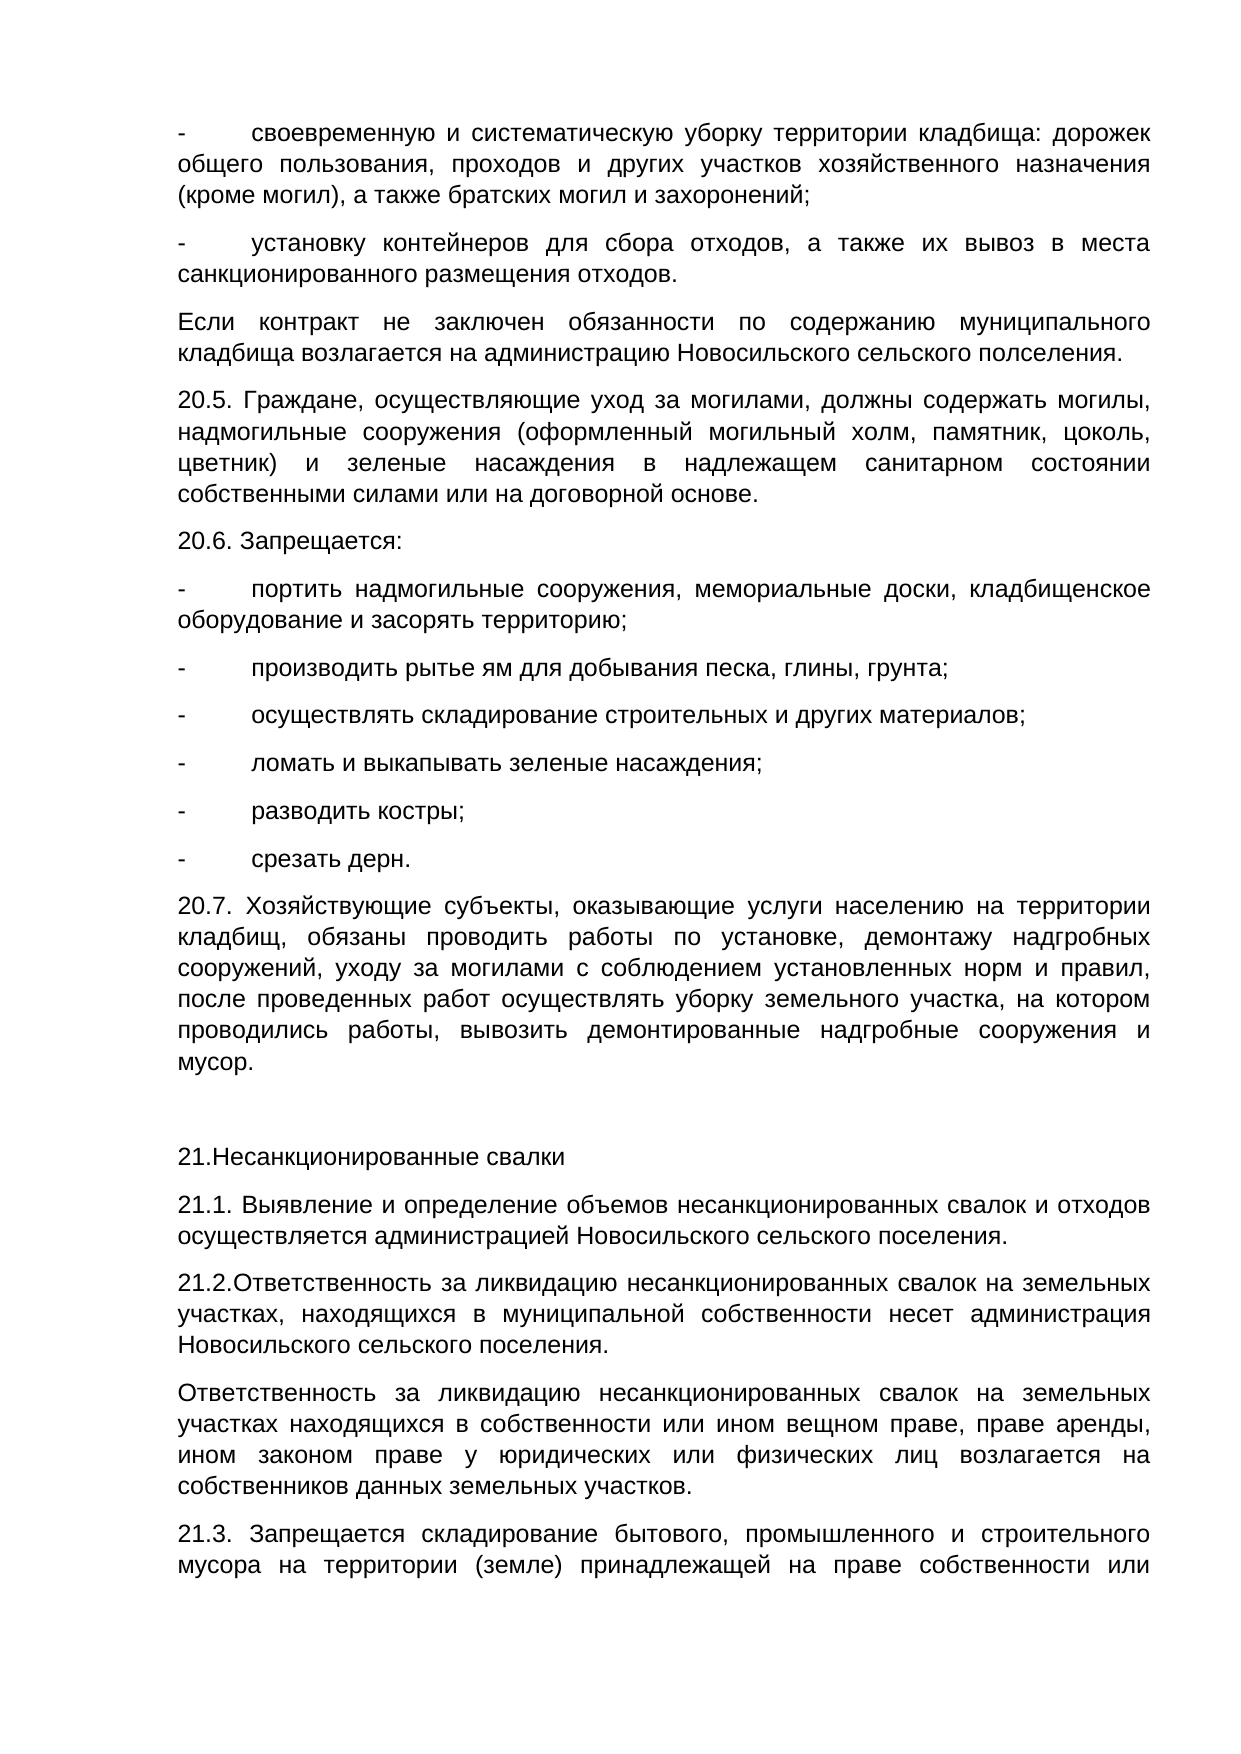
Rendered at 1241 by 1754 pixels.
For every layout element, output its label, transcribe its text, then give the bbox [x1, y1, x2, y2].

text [177, 1519, 1152, 1579]
text 20.5. Граждане, осуществляющие уход за могилами, должны содержать могилы, надмогильные сооружения (оформленный могильный холм, памятник, цоколь, цветник) и зеленые насаждения в надлежащем санитарном состоянии собственными силами или на договорной основе. [177, 385, 1152, 507]
text Ответственность за ликвидацию несанкционированных свалок на земельных участках находящихся в собственности или ином вещном праве, праве аренды, ином законом праве у юридических или физических лиц возлагается на собственников данных земельных участков. [177, 1378, 1152, 1500]
text 21.2.Ответственность за ликвидацию несанкционированных свалок на земельных участках, находящихся в муниципальной собственности несет администрация Новосильского сельского поселения. [177, 1268, 1152, 1359]
text - срезать дерн. [177, 843, 1152, 872]
text 20.7. Хозяйствующие субъекты, оказывающие услуги населению на территории кладбищ, обязаны проводить работы по установке, демонтажу надгробных сооружений, уходу за могилами с соблюдением установленных норм и правил, после проведенных работ осуществлять уборку земельного участка, на котором проводились работы, вывозить демонтированные надгробные сооружения и мусор. [177, 891, 1152, 1075]
text 21.Несанкционированные свалки [177, 1142, 1152, 1171]
text - своевременную и систематическую уборку территории кладбища: дорожек общего пользования, проходов и других участков хозяйственного назначения (кроме могил), а также братских могил и захоронений; [177, 118, 1152, 209]
text - установку контейнеров для сбора отходов, а также их вывоз в места санкционированного размещения отходов. [177, 228, 1152, 288]
text - портить надмогильные сооружения, мемориальные доски, кладбищенское оборудование и засорять территорию; [177, 574, 1152, 634]
text Если контракт не заключен обязанности по содержанию муниципального кладбища возлагается на администрацию Новосильского сельского полселения. [177, 307, 1152, 366]
text - разводить костры; [177, 796, 1152, 824]
text 21.1. Выявление и определение объемов несанкционированных свалок и отходов осуществляется администрацией Новосильского сельского поселения. [177, 1189, 1152, 1249]
text - производить рытье ям для добывания песка, глины, грунта; [177, 653, 1152, 681]
text - ломать и выкапывать зеленые насаждения; [177, 748, 1152, 777]
text - осуществлять складирование строительных и других материалов; [177, 700, 1152, 729]
text 20.6. Запрещается: [177, 526, 1152, 555]
